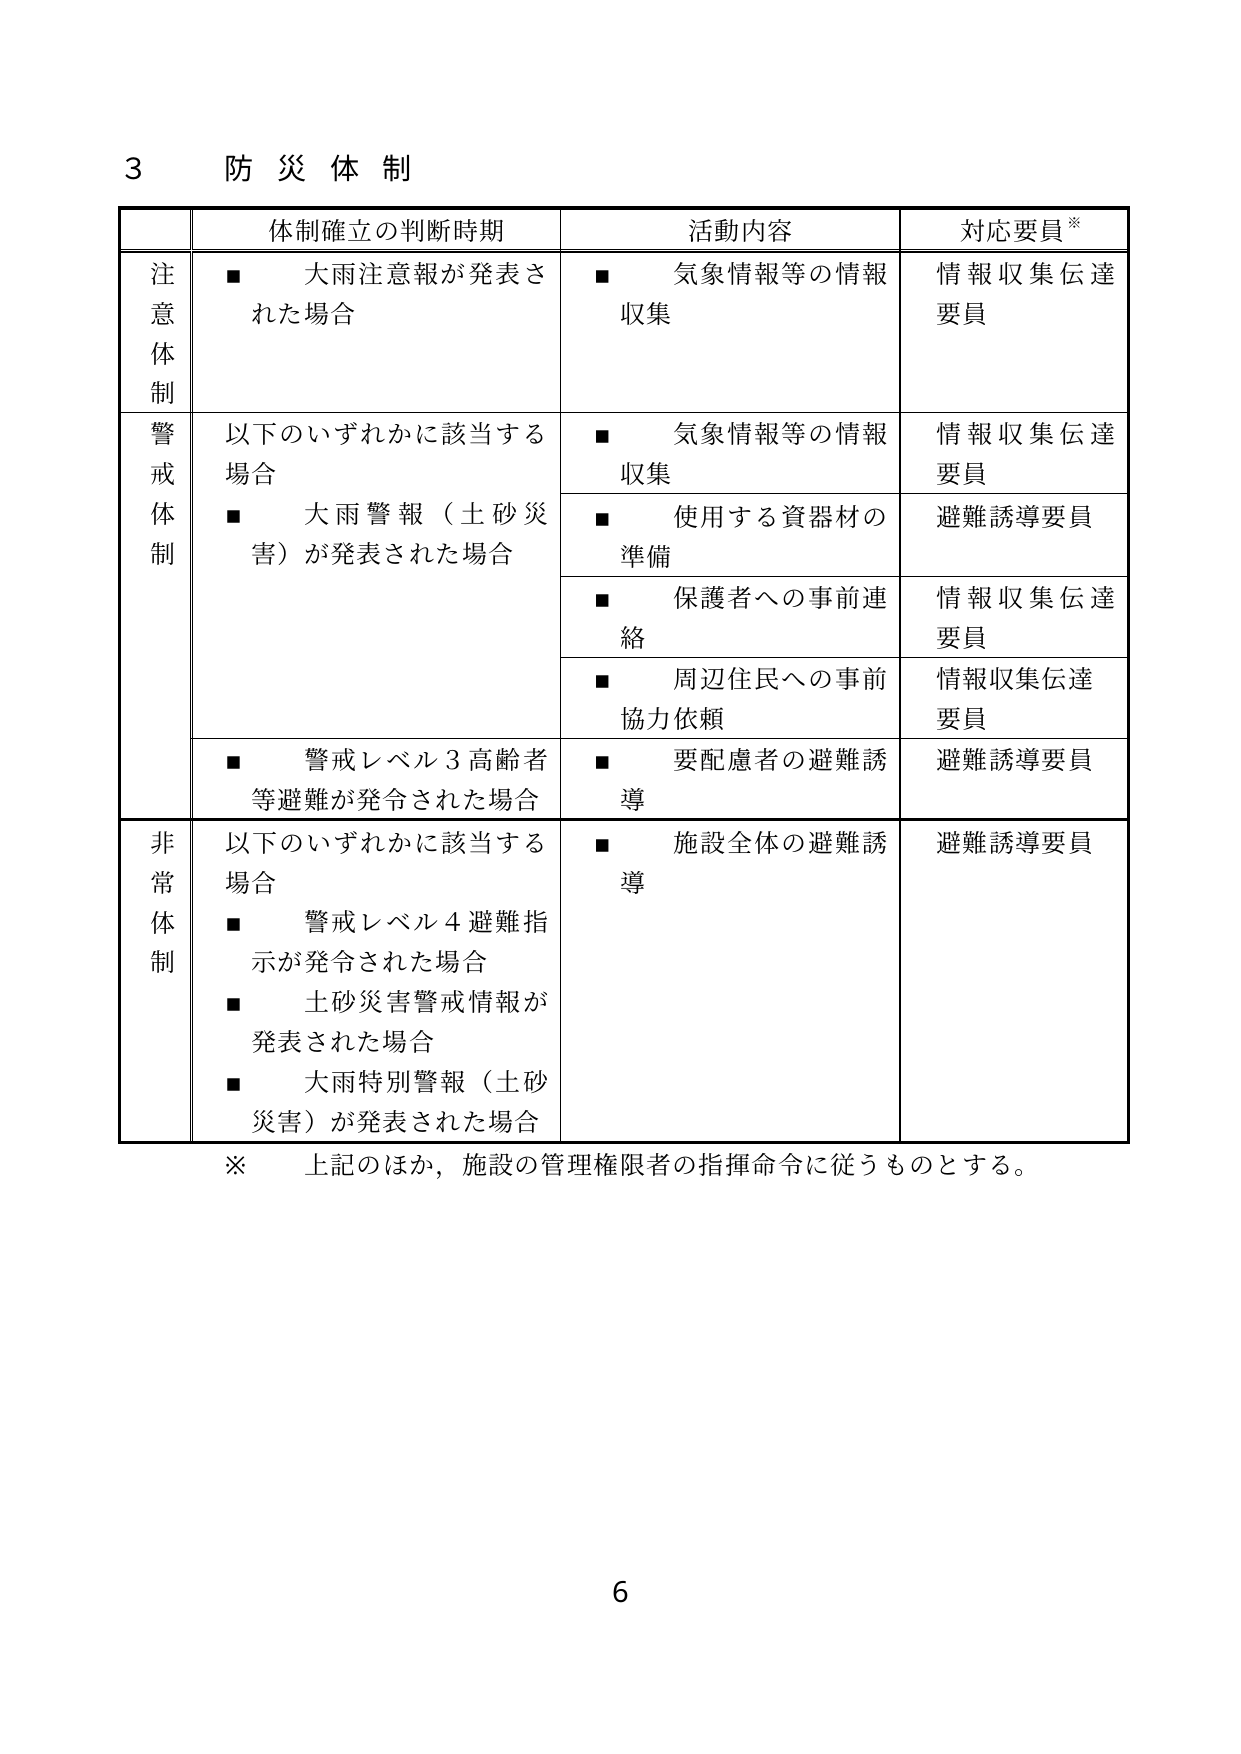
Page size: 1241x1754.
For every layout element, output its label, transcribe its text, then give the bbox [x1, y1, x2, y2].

table_cell 大雨注意報が発表された場合 [193, 253, 560, 412]
table_cell 気象情報等の情報収集 [561, 253, 899, 412]
table_cell 避難誘導要員 [901, 739, 1127, 818]
table_cell 周辺住民への事前協力依頼 [561, 658, 899, 737]
list 上記のほか，施設の管理権限者の指揮命令に従うものとする。 [199, 1144, 1121, 1184]
table_cell 非常体制 [121, 821, 190, 1141]
table_header 対応要員※ [901, 210, 1127, 249]
table_cell 施設全体の避難誘導 [561, 821, 899, 1141]
table_cell 警戒体制 [121, 413, 190, 818]
table_cell 情報収集伝達要員 [901, 253, 1127, 412]
table_header 体制確立の判断時期 [193, 210, 560, 249]
table_cell 情報収集伝達要員 [901, 658, 1127, 737]
table_header [121, 210, 190, 249]
table_cell 保護者への事前連絡 [561, 577, 899, 657]
table_cell 気象情報等の情報収集 [561, 413, 899, 493]
table_cell 使用する資器材の準備 [561, 494, 899, 576]
table_cell 注意体制 [121, 253, 190, 412]
table_cell 以下のいずれかに該当する場合 警戒レベル４避難指示が発令された場合 土砂災害警戒情報が発表された場合 大雨特別警報（土砂災害）が発表された場合 [193, 821, 560, 1141]
table_header 活動内容 [561, 210, 899, 249]
table_cell 警戒レベル３高齢者等避難が発令された場合 [193, 739, 560, 818]
table_cell 要配慮者の避難誘導 [561, 739, 899, 818]
text ３ 防災体制 [119, 127, 1121, 206]
table_cell 避難誘導要員 [901, 821, 1127, 1141]
table_cell 以下のいずれかに該当する場合 大雨警報（土砂災害）が発表された場合 [193, 413, 560, 737]
table_cell 情報収集伝達要員 [901, 413, 1127, 493]
table_cell 情報収集伝達要員 [901, 577, 1127, 657]
table_cell 避難誘導要員 [901, 494, 1127, 576]
